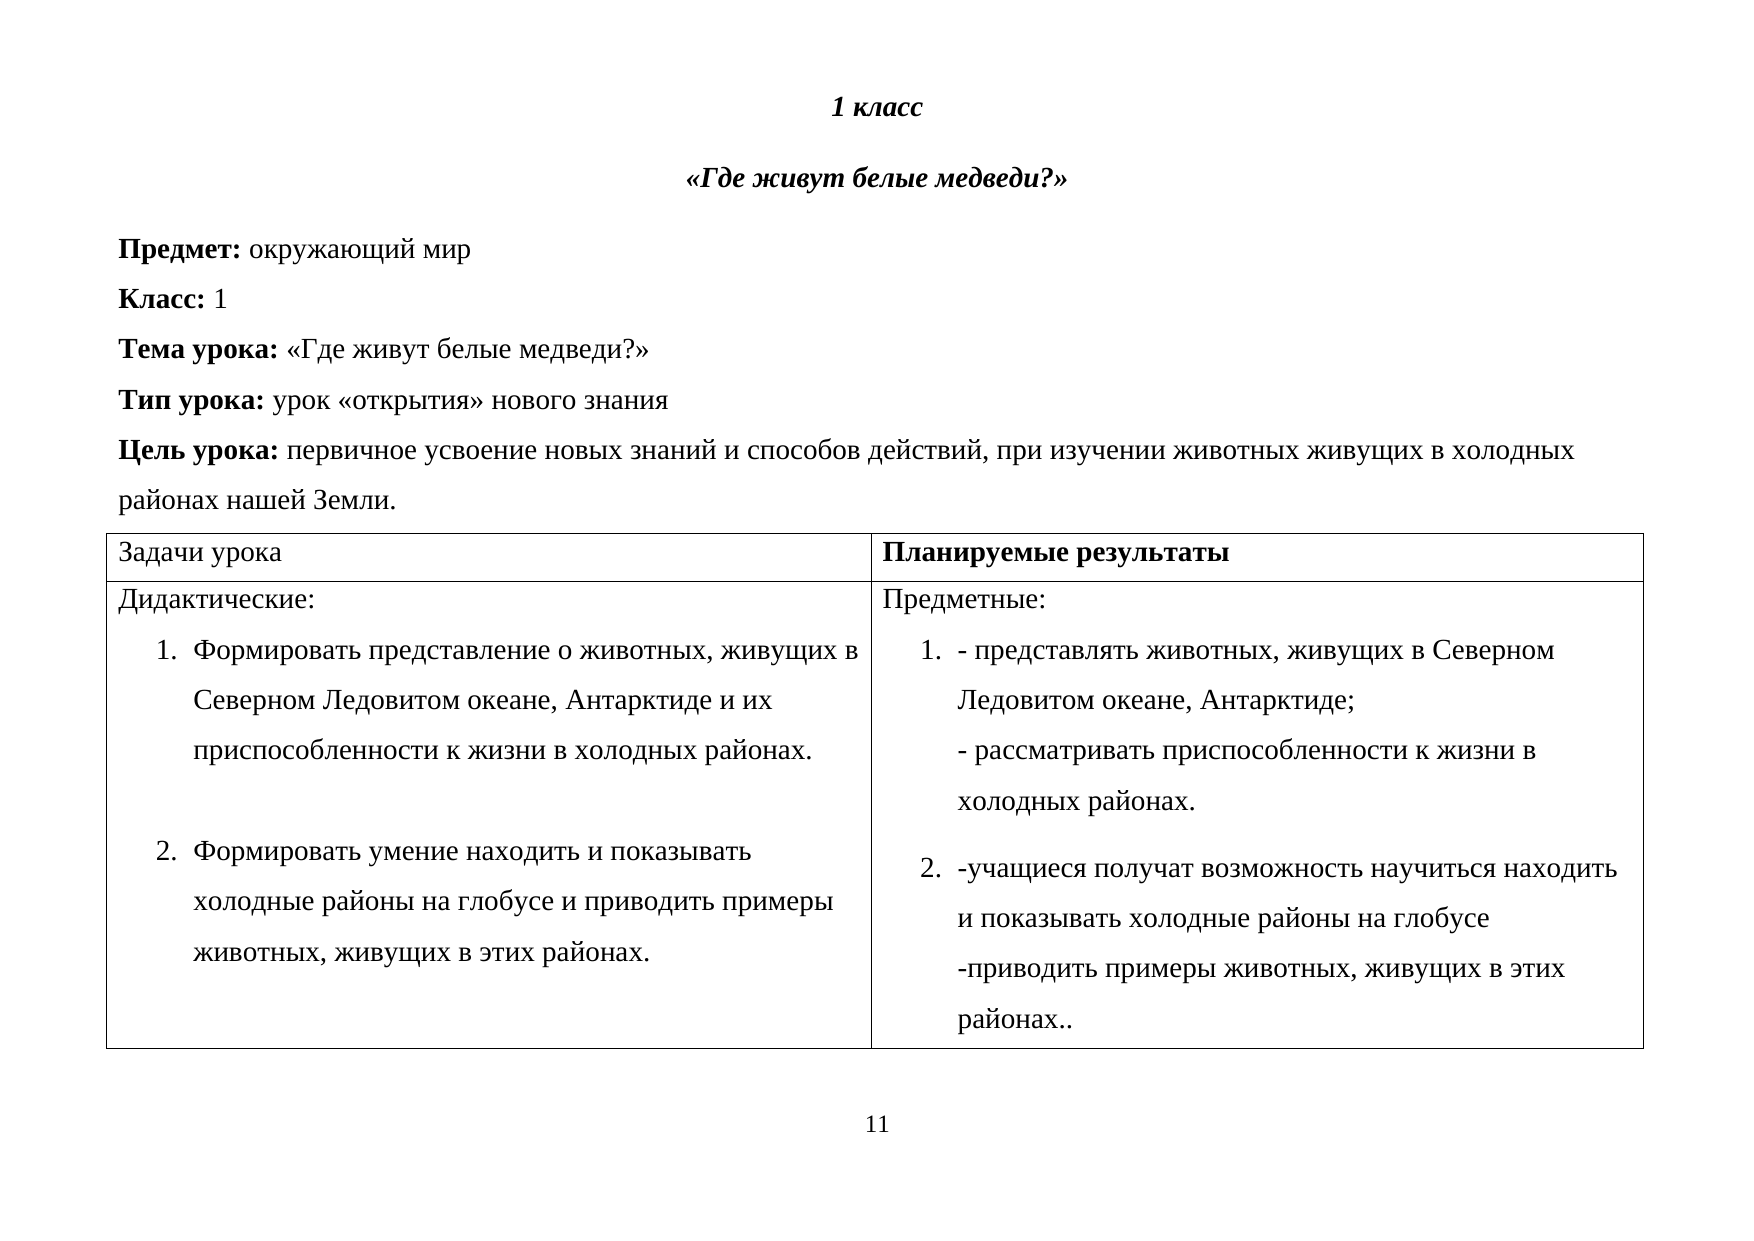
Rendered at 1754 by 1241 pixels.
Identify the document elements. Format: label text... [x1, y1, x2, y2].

table_cell Предметные: - представлять животных, живущих в Северном Ледовитом океане, Антарктиде; - рассматривать приспособленности к жизни в холодных районах. -учащиеся получат возможность научиться находить и показывать холодные районы на глобусе -приводить примеры животных, живущих в этих районах.. [872, 582, 1643, 1047]
text 1 класс [118, 89, 1636, 122]
text Тип урока: урок «открытия» нового знания [118, 382, 1636, 415]
table_header Задачи урока [107, 534, 871, 581]
table_header Планируемые результаты [872, 534, 1643, 581]
text Предмет: окружающий мир [118, 231, 1636, 264]
text «Где живут белые медведи?» [118, 160, 1636, 193]
text Тема урока: «Где живут белые медведи?» [118, 332, 1636, 365]
table_cell Дидактические: Формировать представление о животных, живущих в Северном Ледовитом океане, Антарктиде и их приспособленности к жизни в холодных районах. Формировать умение находить и показывать холодные районы на глобусе и приводить примеры животных, живущих в этих районах. [107, 582, 871, 1047]
text Класс: 1 [118, 281, 1636, 315]
text Цель урока: первичное усвоение новых знаний и способов действий, при изучении животных живущих в холодных районах нашей Земли. [118, 432, 1636, 516]
